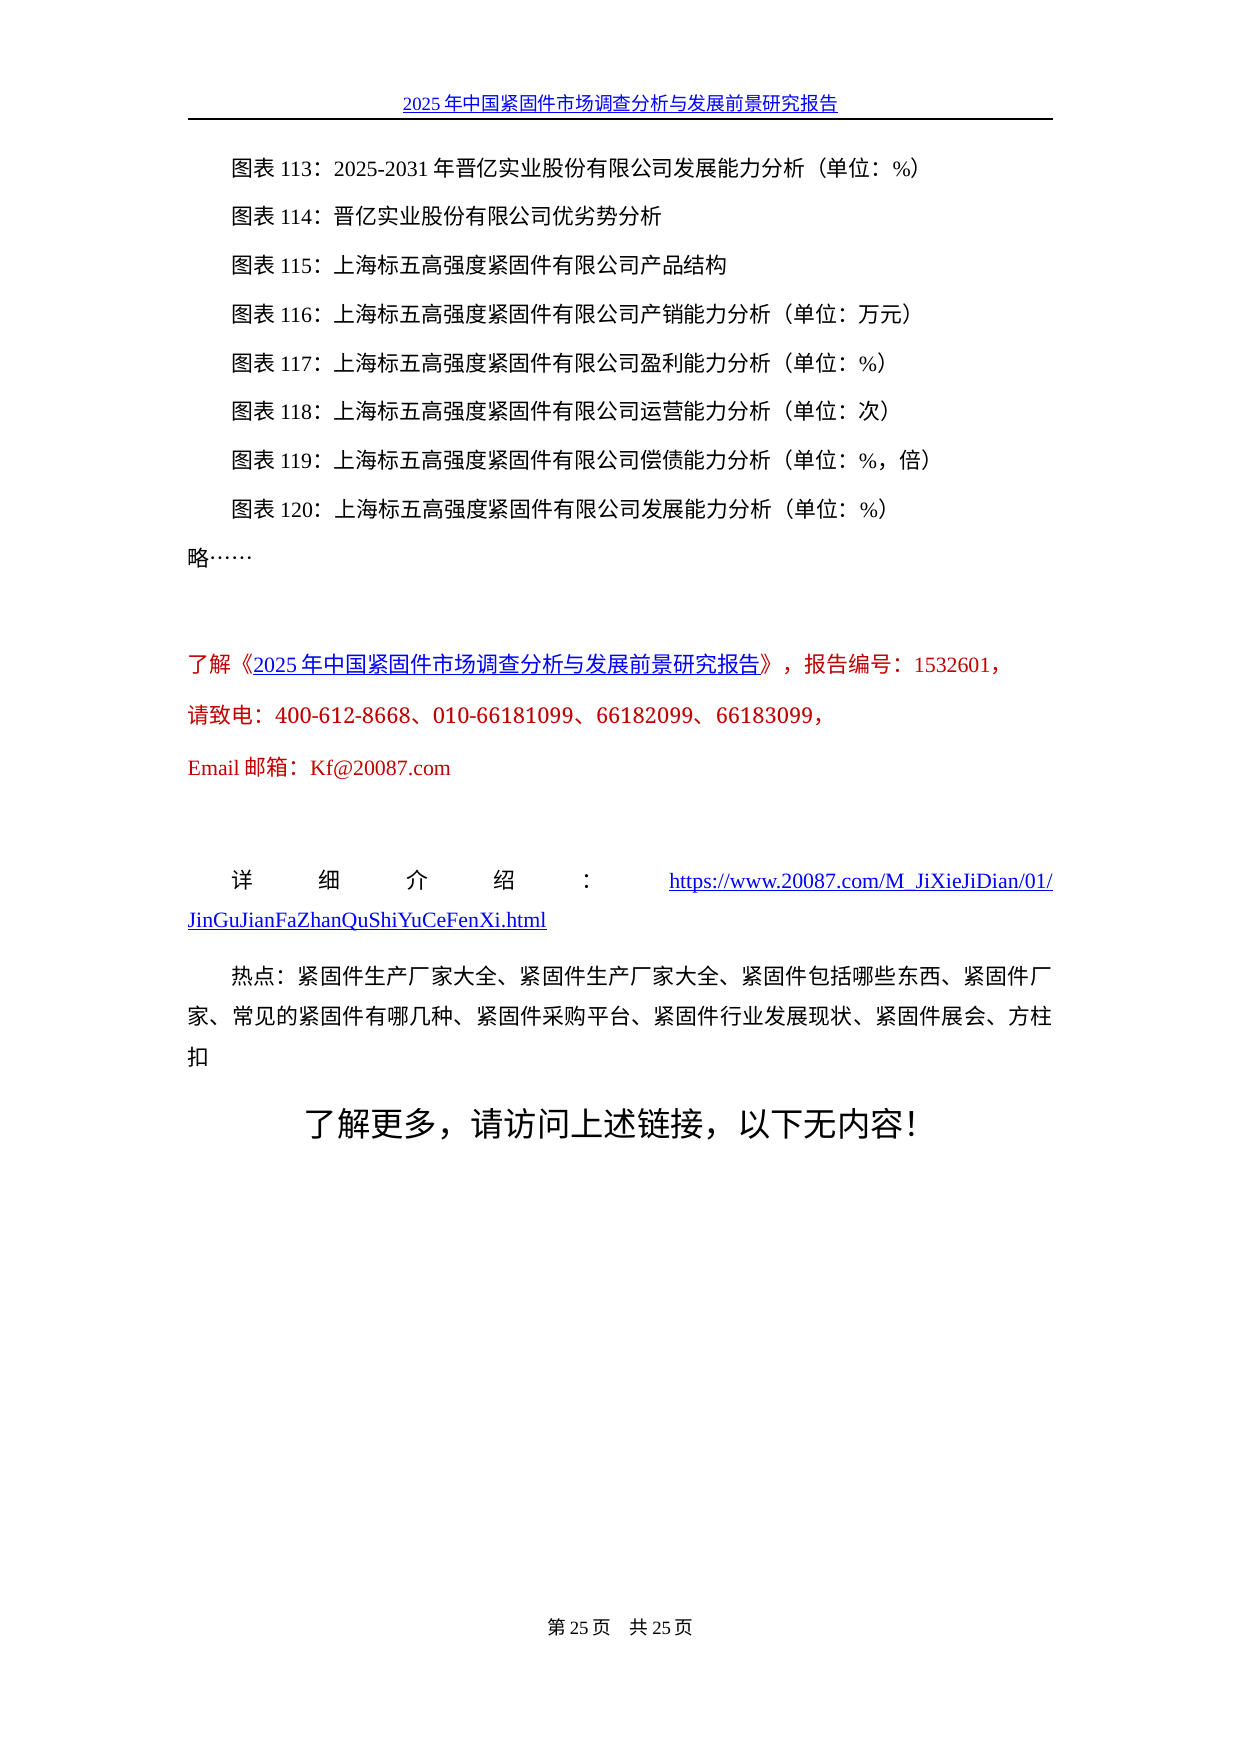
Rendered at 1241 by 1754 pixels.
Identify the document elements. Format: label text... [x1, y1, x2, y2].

title 了解更多，请访问上述链接，以下无内容！ [187, 1089, 1053, 1154]
text 热点：紧固件生产厂家大全、紧固件生产厂家大全、紧固件包括哪些东西、紧固件厂家、常见的紧固件有哪几种、紧固件采购平台、紧固件行业发展现状、紧固件展会、方柱扣 [187, 958, 1053, 1072]
text 详细介绍：https://www.20087.com/M_JiXieJiDian/01/JinGuJianFaZhanQuShiYuCeFenXi.html [187, 863, 1053, 936]
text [187, 150, 1053, 573]
text Email邮箱：Kf@20087.com [187, 750, 1053, 782]
text 请致电：400-612-8668、010-66181099、66182099、66183099， [187, 698, 1053, 731]
text 了解《2025年中国紧固件市场调查分析与发展前景研究报告》，报告编号：1532601， [187, 647, 1053, 679]
